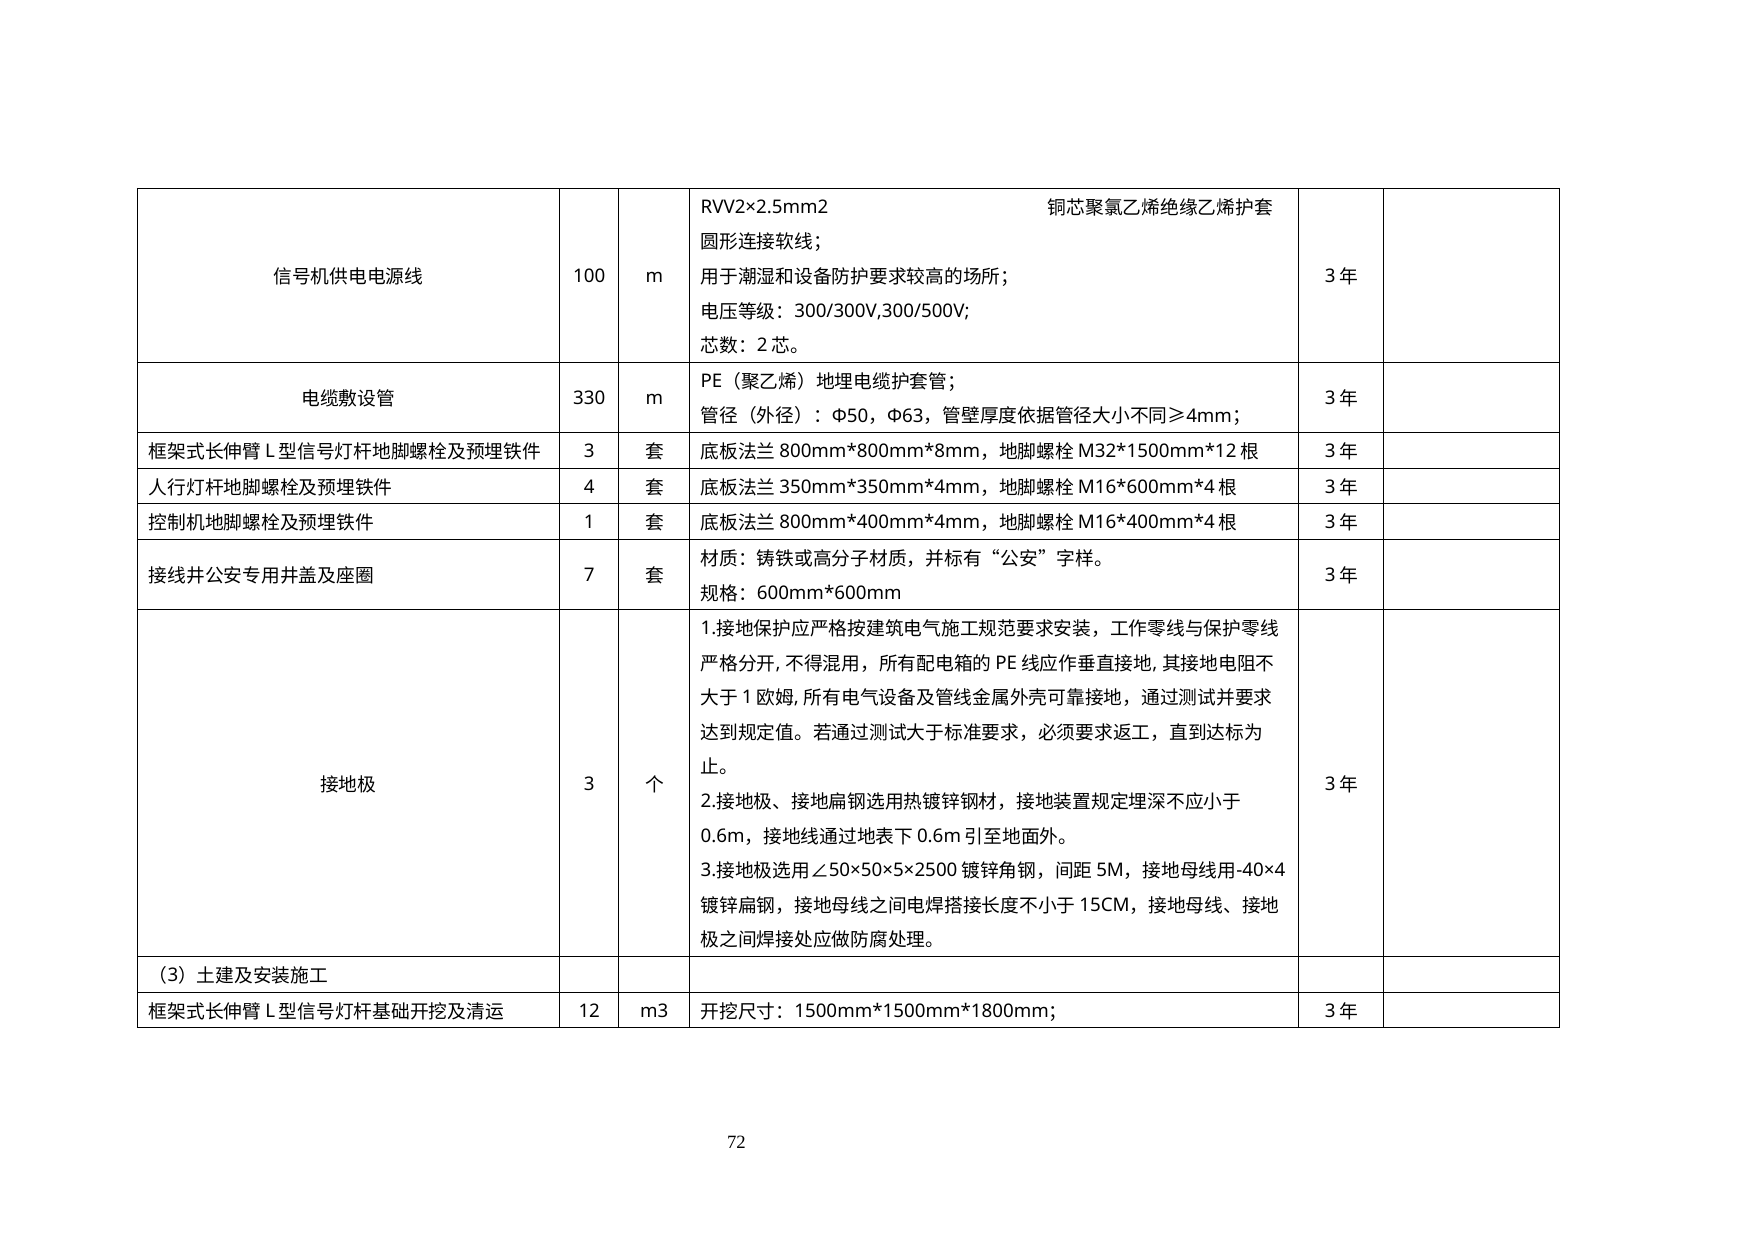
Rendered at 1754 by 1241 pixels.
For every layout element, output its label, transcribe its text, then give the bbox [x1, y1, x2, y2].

table_cell 底板法兰800mm*800mm*8mm，地脚螺栓M32*1500mm*12根 [690, 433, 1298, 468]
table_cell [1384, 504, 1559, 539]
table_cell [1384, 363, 1559, 432]
table_cell 框架式长伸臂L型信号灯杆地脚螺栓及预埋铁件 [138, 433, 559, 468]
table_cell 底板法兰350mm*350mm*4mm，地脚螺栓M16*600mm*4根 [690, 469, 1298, 503]
table_cell [1384, 540, 1559, 609]
table_cell 控制机地脚螺栓及预埋铁件 [138, 504, 559, 539]
table_cell 套 [619, 504, 689, 539]
table_cell 接线井公安专用井盖及座圈 [138, 540, 559, 609]
table_cell 套 [619, 469, 689, 503]
table_cell [1384, 189, 1559, 362]
table_cell 12 [560, 993, 618, 1027]
table_cell [1384, 957, 1559, 992]
table_cell 材质：铸铁或高分子材质，并标有“公安”字样。 规格：600mm*600mm [690, 540, 1298, 609]
table_cell [1384, 610, 1559, 956]
table_cell 3年 [1299, 993, 1383, 1027]
table_cell 3年 [1299, 610, 1383, 956]
table_cell （3）土建及安装施工 [138, 957, 559, 992]
table_cell 人行灯杆地脚螺栓及预埋铁件 [138, 469, 559, 503]
table_cell RVV2×2.5mm2 铜芯聚氯乙烯绝缘乙烯护套圆形连接软线； 用于潮湿和设备防护要求较高的场所； 电压等级：300/300V,300/500V; 芯数：2芯。 [690, 189, 1298, 362]
table_cell [1384, 433, 1559, 468]
table_cell PE（聚乙烯）地埋电缆护套管； 管径（外径）：Φ50，Φ63，管壁厚度依据管径大小不同≥4mm； [690, 363, 1298, 432]
table_cell [560, 957, 618, 992]
table_cell m [619, 189, 689, 362]
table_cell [138, 993, 559, 1027]
table_cell 套 [619, 433, 689, 468]
table_cell 1.接地保护应严格按建筑电气施工规范要求安装，工作零线与保护零线严格分开, 不得混用，所有配电箱的PE线应作垂直接地, 其接地电阻不大于1欧姆, 所有电气设备及管线金属外壳可靠接地，通过测试并要求达到规定值。若通过测试大于标准要求，必须要求返工，直到达标为止。 2.接地极、接地扁钢选用热镀锌钢材，接地装置规定埋深不应小于0.6m，接地线通过地表下0.6m引至地面外。 3.接地极选用∠50×50×5×2500镀锌角钢，间距5M，接地母线用-40×4镀锌扁钢，接地母线之间电焊搭接长度不小于15CM，接地母线、接地极之间焊接处应做防腐处理。 [690, 610, 1298, 956]
table_cell 3年 [1299, 469, 1383, 503]
table_cell 3年 [1299, 433, 1383, 468]
table_cell 100 [560, 189, 618, 362]
table_cell 电缆敷设管 [138, 363, 559, 432]
table_cell 套 [619, 540, 689, 609]
table_cell 信号机供电电源线 [138, 189, 559, 362]
table_cell 3年 [1299, 504, 1383, 539]
table_cell 3年 [1299, 363, 1383, 432]
table_cell [1384, 469, 1559, 503]
table_cell 4 [560, 469, 618, 503]
table_cell 330 [560, 363, 618, 432]
table_cell 3年 [1299, 540, 1383, 609]
table_cell 1 [560, 504, 618, 539]
table_cell 3 [560, 433, 618, 468]
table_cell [690, 993, 1298, 1027]
table_cell 3年 [1299, 189, 1383, 362]
table_cell m [619, 363, 689, 432]
table_cell 底板法兰800mm*400mm*4mm，地脚螺栓M16*400mm*4根 [690, 504, 1298, 539]
table_cell [1299, 957, 1383, 992]
table_cell 3 [560, 610, 618, 956]
table_cell 接地极 [138, 610, 559, 956]
table_cell m3 [619, 993, 689, 1027]
table_cell [690, 957, 1298, 992]
table_cell 个 [619, 610, 689, 956]
table_cell [1384, 993, 1559, 1027]
table_cell [619, 957, 689, 992]
table_cell 7 [560, 540, 618, 609]
